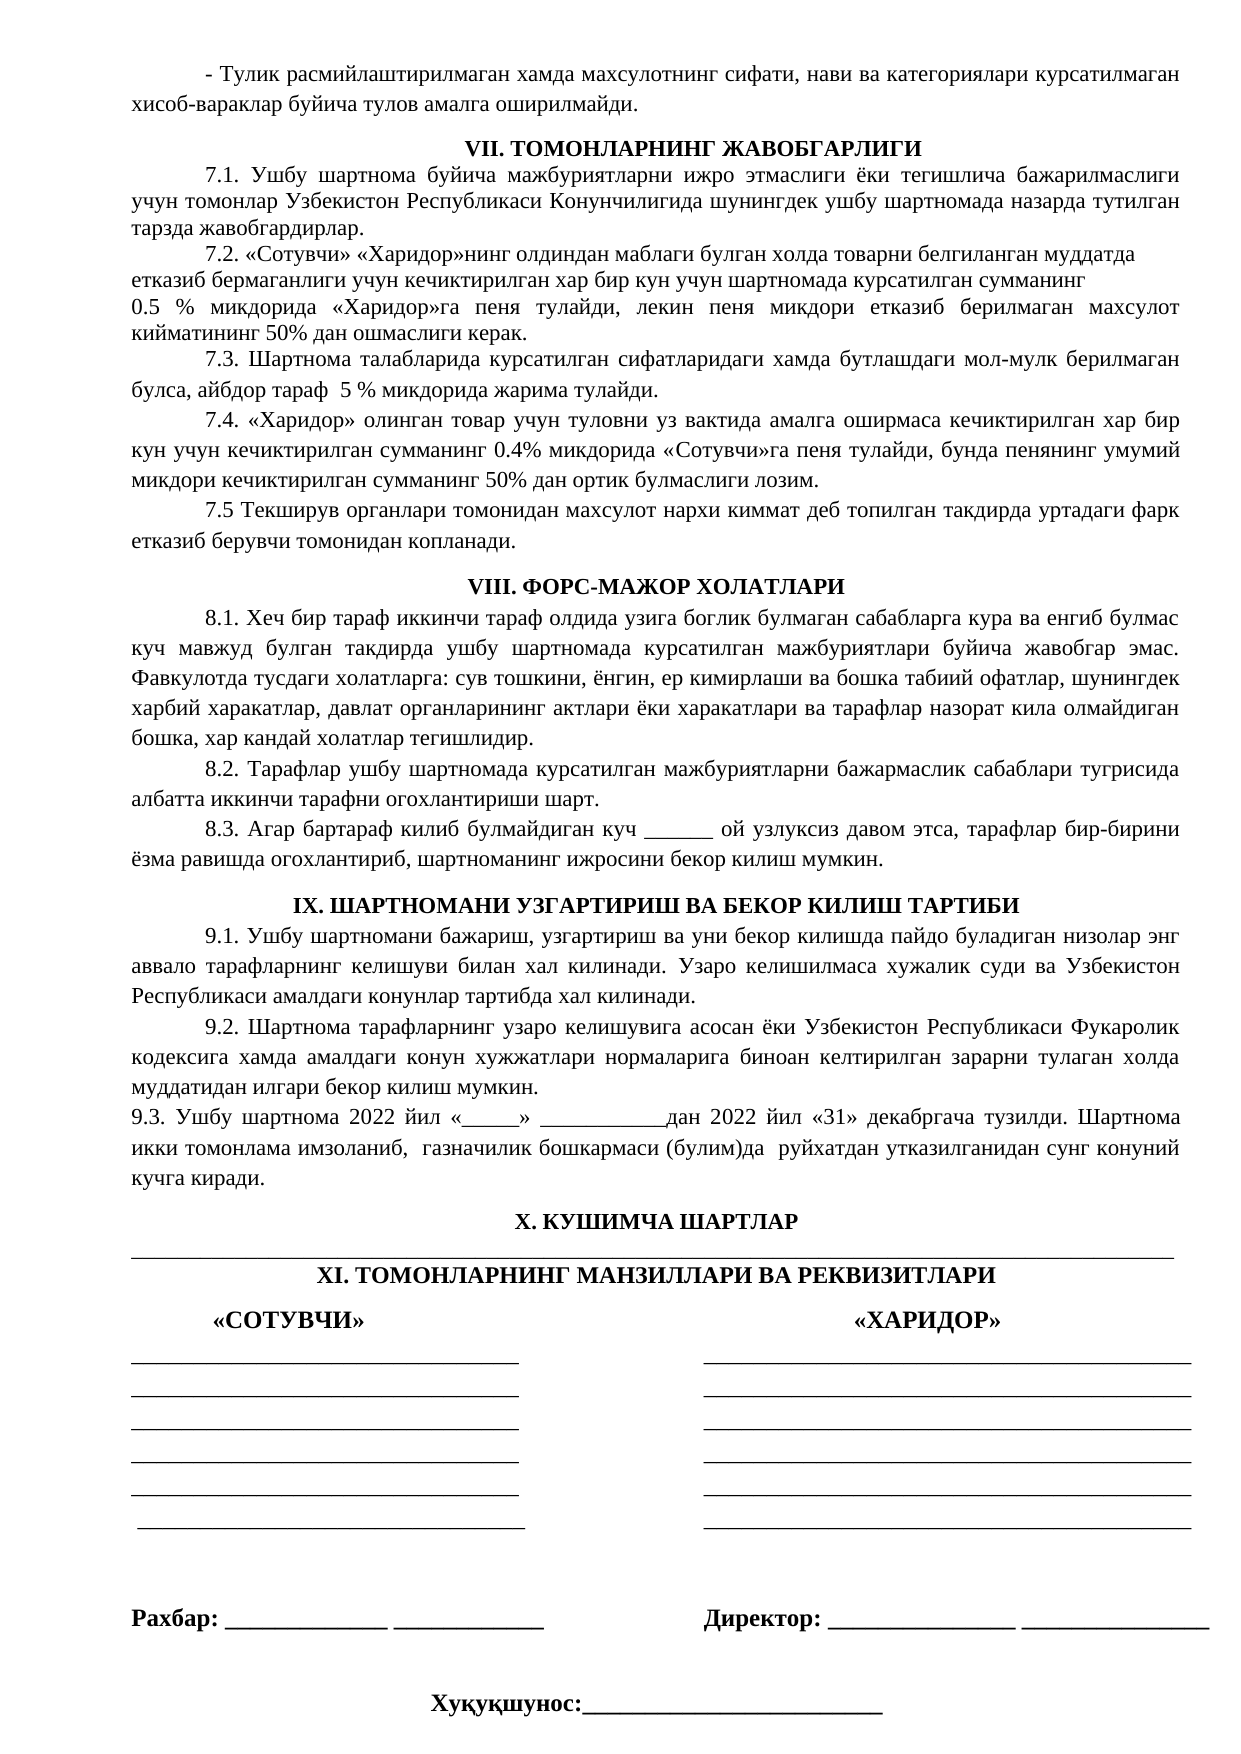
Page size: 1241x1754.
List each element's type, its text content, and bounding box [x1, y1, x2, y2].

text VIII. ФОРС-МАЖОР ХОЛАТЛАРИ [131, 573, 1181, 600]
text X. КУШИМЧА ШАРТЛАР [131, 1208, 1181, 1235]
text VII. ТОМОНЛАРНИНГ ЖАВОБГАРЛИГИ [131, 134, 1181, 161]
table_header «ХАРИДОР» _______________________________________ _______________________________________ _______________________________________ _______________________________________ _______________________________________ _______________________________________ Директор: _______________ _______________ [692, 1305, 1229, 1659]
text 9.2. Шартнома тарафларнинг узаро келишувига асосан ёки Узбекистон Республикаси Фукаролик кодексига хамда амалдаги конун хужжатлари нормаларига биноан келтирилган зарарни тулаган холда муддатидан илгари бекор килиш мумкин. [131, 1013, 1181, 1099]
text 8.2. Тарафлар ушбу шартномада курсатилган мажбуриятларни бажармаслик сабаблари тугрисида албатта иккинчи тарафни огохлантириши шарт. [131, 754, 1181, 811]
text 7.1. Ушбу шартнома буйича мажбуриятларни ижро этмаслиги ёки тегишлича бажарилмаслиги учун томонлар Узбекистон Республикаси Конунчилигида шунингдек ушбу шартномада назарда тутилган тарзда жавобгардирлар. [131, 161, 1181, 240]
text 9.1. Ушбу шартномани бажариш, узгартириш ва уни бекор килишда пайдо буладиган низолар энг аввало тарафларнинг келишуви билан хал килинади. Узаро келишилмаса хужалик суди ва Узбекистон Республикаси амалдаги конунлар тартибда хал килинади. [131, 922, 1181, 1009]
text Хуқуқшунос:________________________ [131, 1688, 1181, 1717]
text 8.1. Хеч бир тараф иккинчи тараф олдида узига боглик булмаган сабабларга кура ва енгиб булмас куч мавжуд булган такдирда ушбу шартномада курсатилган мажбуриятлари буйича жавобгар эмас. Фавкулотда тусдаги холатларга: сув тошкини, ёнгин, ер кимирлаши ва бошка табиий офатлар, шунингдек харбий харакатлар, давлат органларининг актлари ёки харакатлари ва тарафлар назорат кила олмайдиган бошка, хар кандай холатлар тегишлидир. [131, 603, 1181, 751]
text 7.4. «Харидор» олинган товар учун туловни уз вактида амалга оширмаса кечиктирилган хар бир кун учун кечиктирилган сумманинг 0.4% микдорида «Сотувчи»га пеня тулайди, бунда пенянинг умумий микдори кечиктирилган сумманинг 50% дан ортик булмаслиги лозим. [131, 406, 1181, 493]
text 7.5 Текширув органлари томонидан махсулот нархи киммат деб топилган такдирда уртадаги фарк етказиб берувчи томонидан копланади. [131, 496, 1181, 553]
text 7.3. Шартнома талабларида курсатилган сифатларидаги хамда бутлашдаги мол-мулк берилмаган булса, айбдор тараф 5 % микдорида жарима тулайди. [131, 345, 1181, 402]
text 0.5 % микдорида «Харидор»га пеня тулайди, лекин пеня микдори етказиб берилмаган махсулот кийматининг 50% дан ошмаслиги керак. [131, 293, 1181, 345]
text 8.3. Агар бартараф килиб булмайдиган куч ______ ой узлуксиз давом этса, тарафлар бир-бирини ёзма равишда огохлантириб, шартноманинг ижросини бекор килиш мумкин. [131, 815, 1181, 872]
text етказиб бермаганлиги учун кечиктирилган хар бир кун учун шартномада курсатилган сумманинг [131, 266, 1181, 293]
text 7.2. «Сотувчи» «Харидор»нинг олдиндан маблаги булган холда товарни белгиланган муддатда [131, 240, 1181, 266]
text XI. ТОМОНЛАРНИНГ МАНЗИЛЛАРИ ВА РЕКВИЗИТЛАРИ [131, 1261, 1181, 1289]
text IX. ШАРТНОМАНИ УЗГАРТИРИШ ВА БЕКОР КИЛИШ ТАРТИБИ [131, 892, 1181, 918]
text 9.3. Ушбу шартнома 2022 йил «_____» ___________дан 2022 йил «31» декабргача тузилди. Шартнома икки томонлама имзоланиб, газначилик бошкармаси (булим)да руйхатдан утказилганидан сунг конуний кучга киради. [112, 1103, 1181, 1190]
text ___________________________________________________________________________________________ [131, 1235, 1181, 1261]
text - Тулик расмийлаштирилмаган хамда махсулотнинг сифати, нави ва категориялари курсатилмаган хисоб-вараклар буйича тулов амалга оширилмайди. [131, 60, 1181, 116]
table_header «СОТУВЧИ» _______________________________ _______________________________ _______________________________ _______________________________ _______________________________ _______________________________ Рахбар: _____________ ____________ [120, 1305, 692, 1659]
